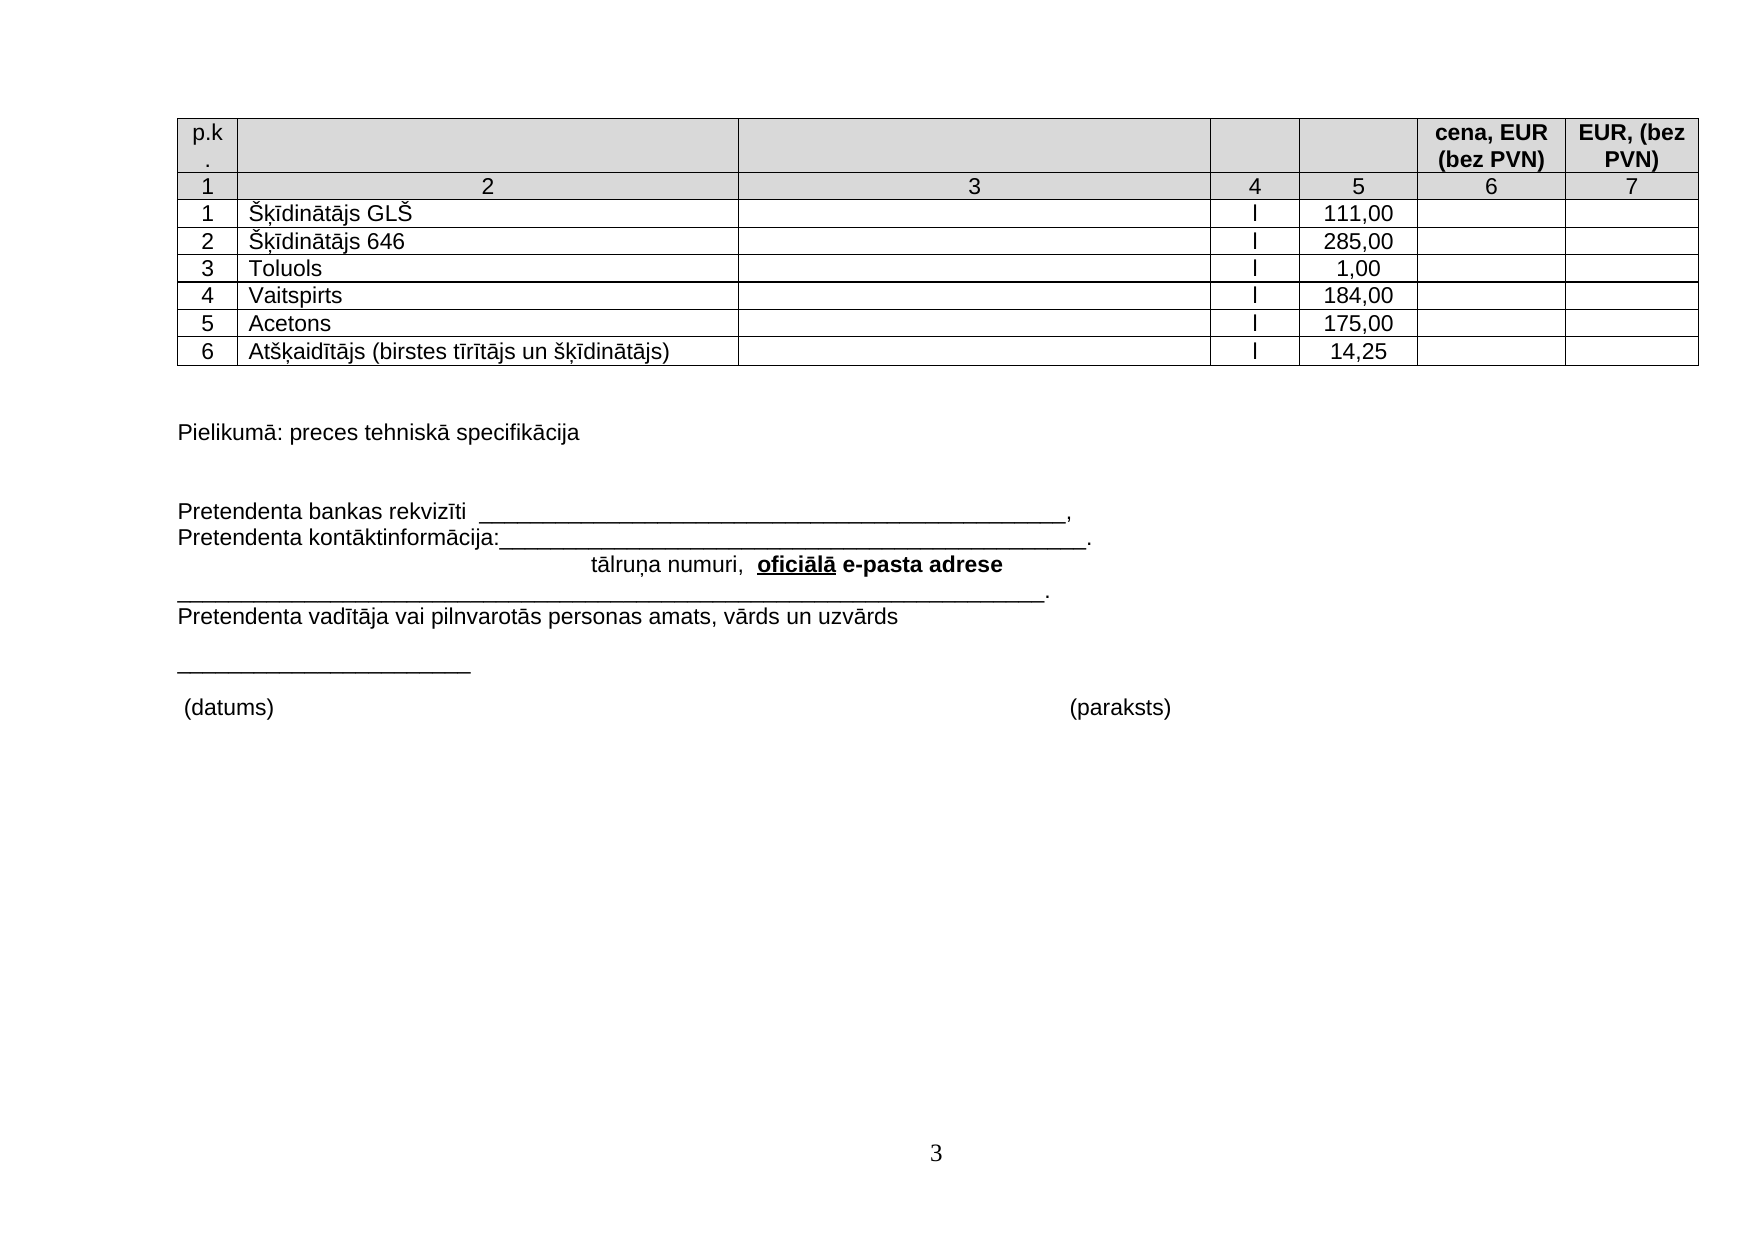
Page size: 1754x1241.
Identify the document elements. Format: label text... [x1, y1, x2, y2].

table_header Mērv. [1211, 119, 1299, 172]
table_header Marka, ražotājs [739, 119, 1210, 172]
table_cell [1418, 255, 1565, 281]
table_cell Vaitspirts [238, 283, 738, 309]
table_cell 175,00 [1300, 310, 1417, 336]
table_header Nr. p.k. [178, 119, 237, 172]
text tālruņa numuri, oficiālā e-pasta adrese ____________________________________________________________________. [177, 551, 1695, 603]
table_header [1418, 119, 1565, 172]
table_cell l [1211, 228, 1299, 254]
table_cell Šķīdinātājs 646 [238, 228, 738, 254]
table_cell 4 [178, 283, 237, 309]
text (datums) (paraksts) [177, 693, 1695, 720]
table_cell 6 [178, 337, 237, 365]
table_cell Acetons [238, 310, 738, 336]
table_cell 6 [1418, 173, 1565, 199]
table_cell 1 [178, 200, 237, 227]
table_cell 2 [238, 173, 738, 199]
text _______________________ [177, 648, 1695, 675]
table_cell 2 [178, 228, 237, 254]
table_cell 4 [1211, 173, 1299, 199]
table_cell [739, 200, 1210, 227]
table_cell [1418, 310, 1565, 336]
table_cell [1566, 310, 1698, 336]
table_header Daudz. [1300, 119, 1417, 172]
table_cell 3 [739, 173, 1210, 199]
table_cell [739, 283, 1210, 309]
table_cell 5 [1300, 173, 1417, 199]
table_cell 184,00 [1300, 283, 1417, 309]
table_cell l [1211, 337, 1299, 365]
table_cell [739, 255, 1210, 281]
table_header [1566, 119, 1698, 172]
table_cell [1566, 337, 1698, 365]
text Pretendenta vadītāja vai pilnvarotās personas amats, vārds un uzvārds [177, 603, 1695, 629]
table_cell [1566, 228, 1698, 254]
table_cell [1566, 200, 1698, 227]
table_cell [739, 228, 1210, 254]
table_cell 1 [178, 173, 237, 199]
table_cell [1418, 228, 1565, 254]
table_cell [739, 337, 1210, 365]
table_cell [739, 310, 1210, 336]
table_cell 285,00 [1300, 228, 1417, 254]
table_cell 111,00 [1300, 200, 1417, 227]
table_cell [1418, 200, 1565, 227]
table_cell Atšķaidītājs (birstes tīrītājs un šķīdinātājs) [238, 337, 738, 365]
text Pielikumā: preces tehniskā specifikācija [177, 419, 1695, 445]
table_cell [1418, 337, 1565, 365]
table_cell l [1211, 283, 1299, 309]
table_cell [1418, 283, 1565, 309]
table_cell 3 [178, 255, 237, 281]
text Pretendenta kontāktinformācija:______________________________________________. [177, 524, 1695, 551]
table_cell 1,00 [1300, 255, 1417, 281]
table_cell 7 [1566, 173, 1698, 199]
table_cell 5 [178, 310, 237, 336]
table_cell l [1211, 200, 1299, 227]
table_cell [1566, 283, 1698, 309]
table_cell Toluols [238, 255, 738, 281]
table_cell Šķīdinātājs GLŠ [238, 200, 738, 227]
table_cell l [1211, 310, 1299, 336]
table_cell l [1211, 255, 1299, 281]
table_header Šķīdinātājs [238, 119, 738, 172]
table_cell 14,25 [1300, 337, 1417, 365]
text Pretendenta bankas rekvizīti ______________________________________________, [177, 498, 1695, 524]
table_cell [1566, 255, 1698, 281]
